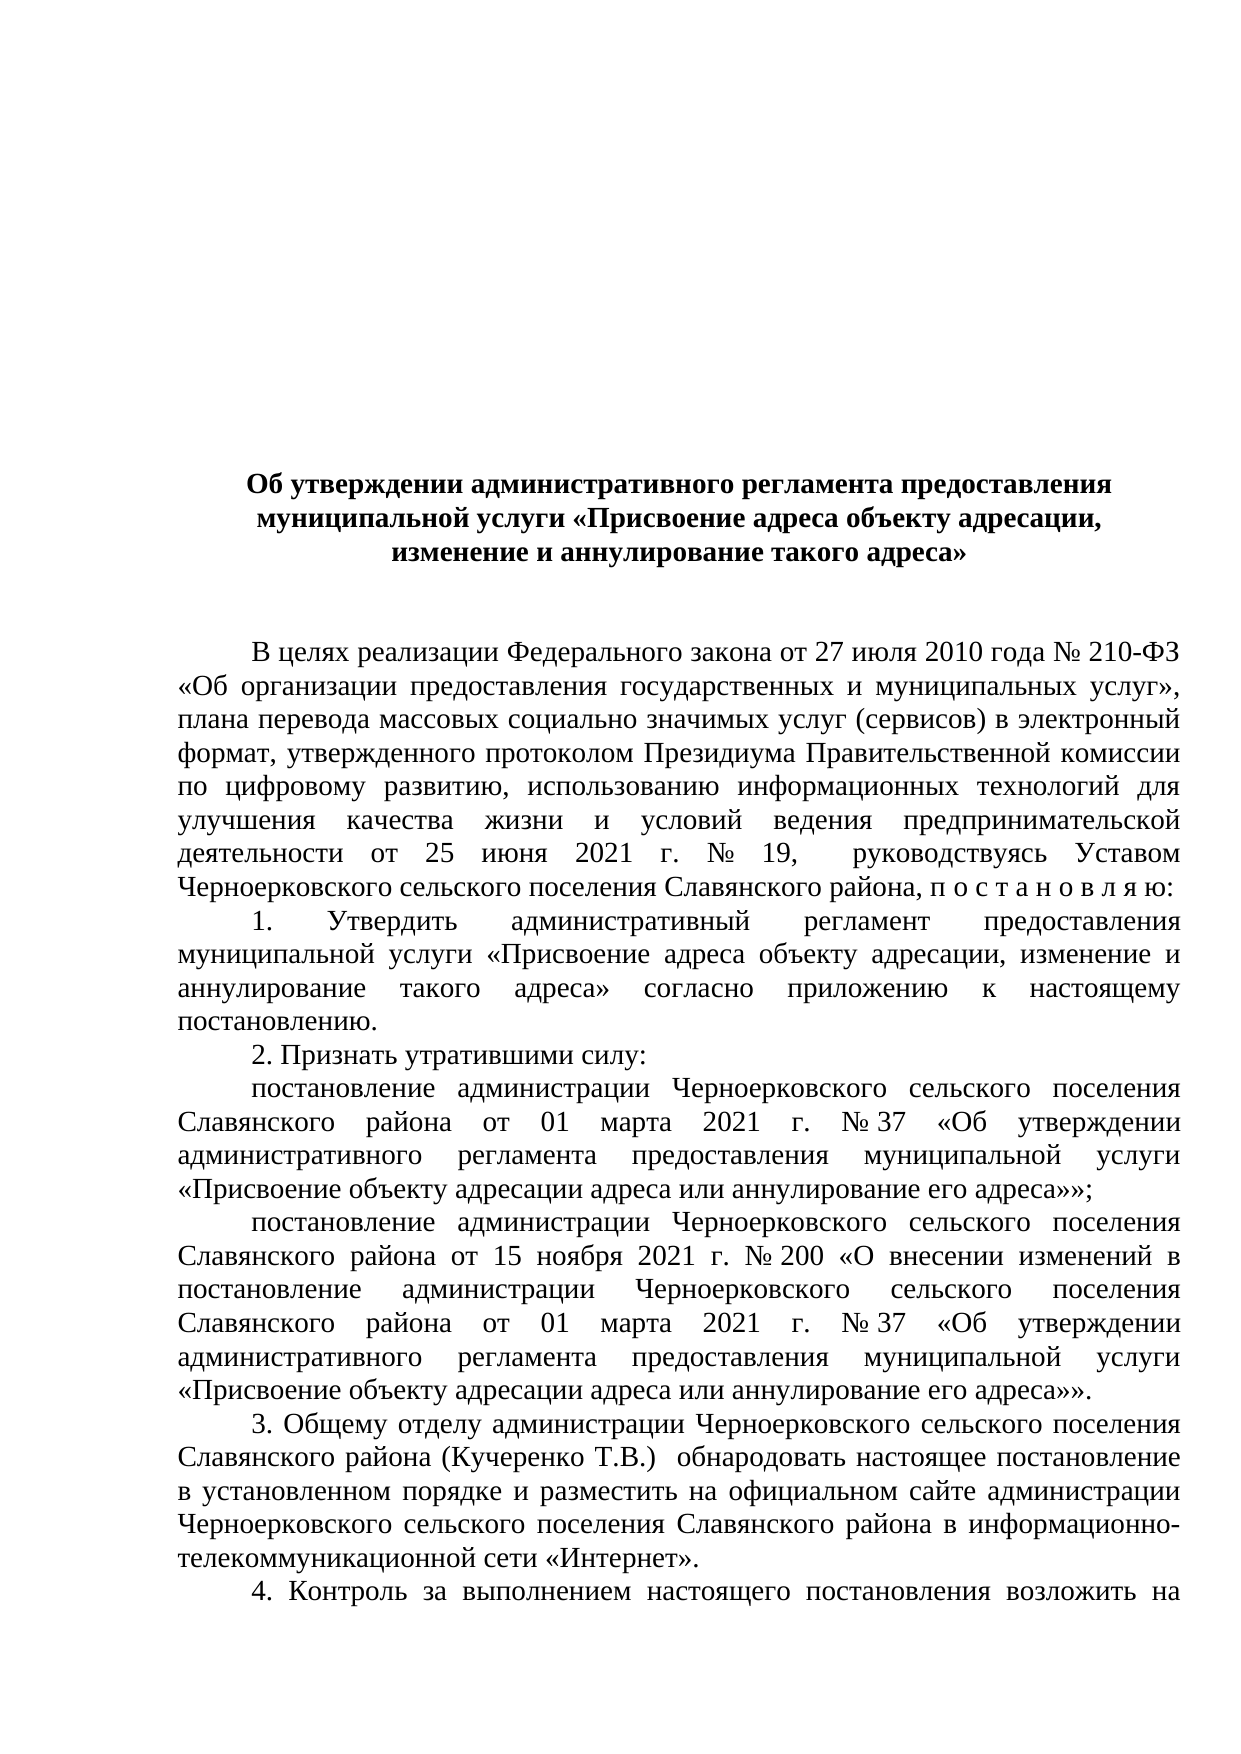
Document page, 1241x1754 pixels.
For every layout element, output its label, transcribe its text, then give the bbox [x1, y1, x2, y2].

text 1. Утвердить административный регламент предоставления муниципальной услуги «Присвоение адреса объекту адресации, изменение и аннулирование такого адреса» согласно приложению к настоящему постановлению. [177, 903, 1181, 1037]
text 2. Признать утратившими силу: [177, 1037, 1181, 1070]
text В целях реализации Федерального закона от 27 июля 2010 года № 210-ФЗ «Об организации предоставления государственных и муниципальных услуг», плана перевода массовых социально значимых услуг (сервисов) в электронный формат, утвержденного протоколом Президиума Правительственной комиссии по цифровому развитию, использованию информационных технологий для улучшения качества жизни и условий ведения предпринимательской деятельности от 25 июня 2021 г. № 19, руководствуясь Уставом Черноерковского сельского поселения Славянского района, п о с т а н о в л я ю: [177, 634, 1181, 903]
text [177, 1573, 1181, 1607]
text 3. Общему отделу администрации Черноерковского сельского поселения Славянского района (Кучеренко Т.В.) обнародовать настоящее постановление в установленном порядке и разместить на официальном сайте администрации Черноерковского сельского поселения Славянского района в информационно-телекоммуникационной сети «Интернет». [177, 1406, 1181, 1573]
text изменение и аннулирование такого адреса» [177, 534, 1181, 567]
text Об утверждении административного регламента предоставления муниципальной услуги «Присвоение адреса объекту адресации, [177, 467, 1181, 534]
text постановление администрации Черноерковского сельского поселения Славянского района от 01 марта 2021 г. № 37 «Об утверждении административного регламента предоставления муниципальной услуги «Присвоение объекту адресации адреса или аннулирование его адреса»»; [177, 1070, 1181, 1204]
text постановление администрации Черноерковского сельского поселения Славянского района от 15 ноября 2021 г. № 200 «О внесении изменений в постановление администрации Черноерковского сельского поселения Славянского района от 01 марта 2021 г. № 37 «Об утверждении административного регламента предоставления муниципальной услуги «Присвоение объекту адресации адреса или аннулирование его адреса»». [177, 1204, 1181, 1406]
